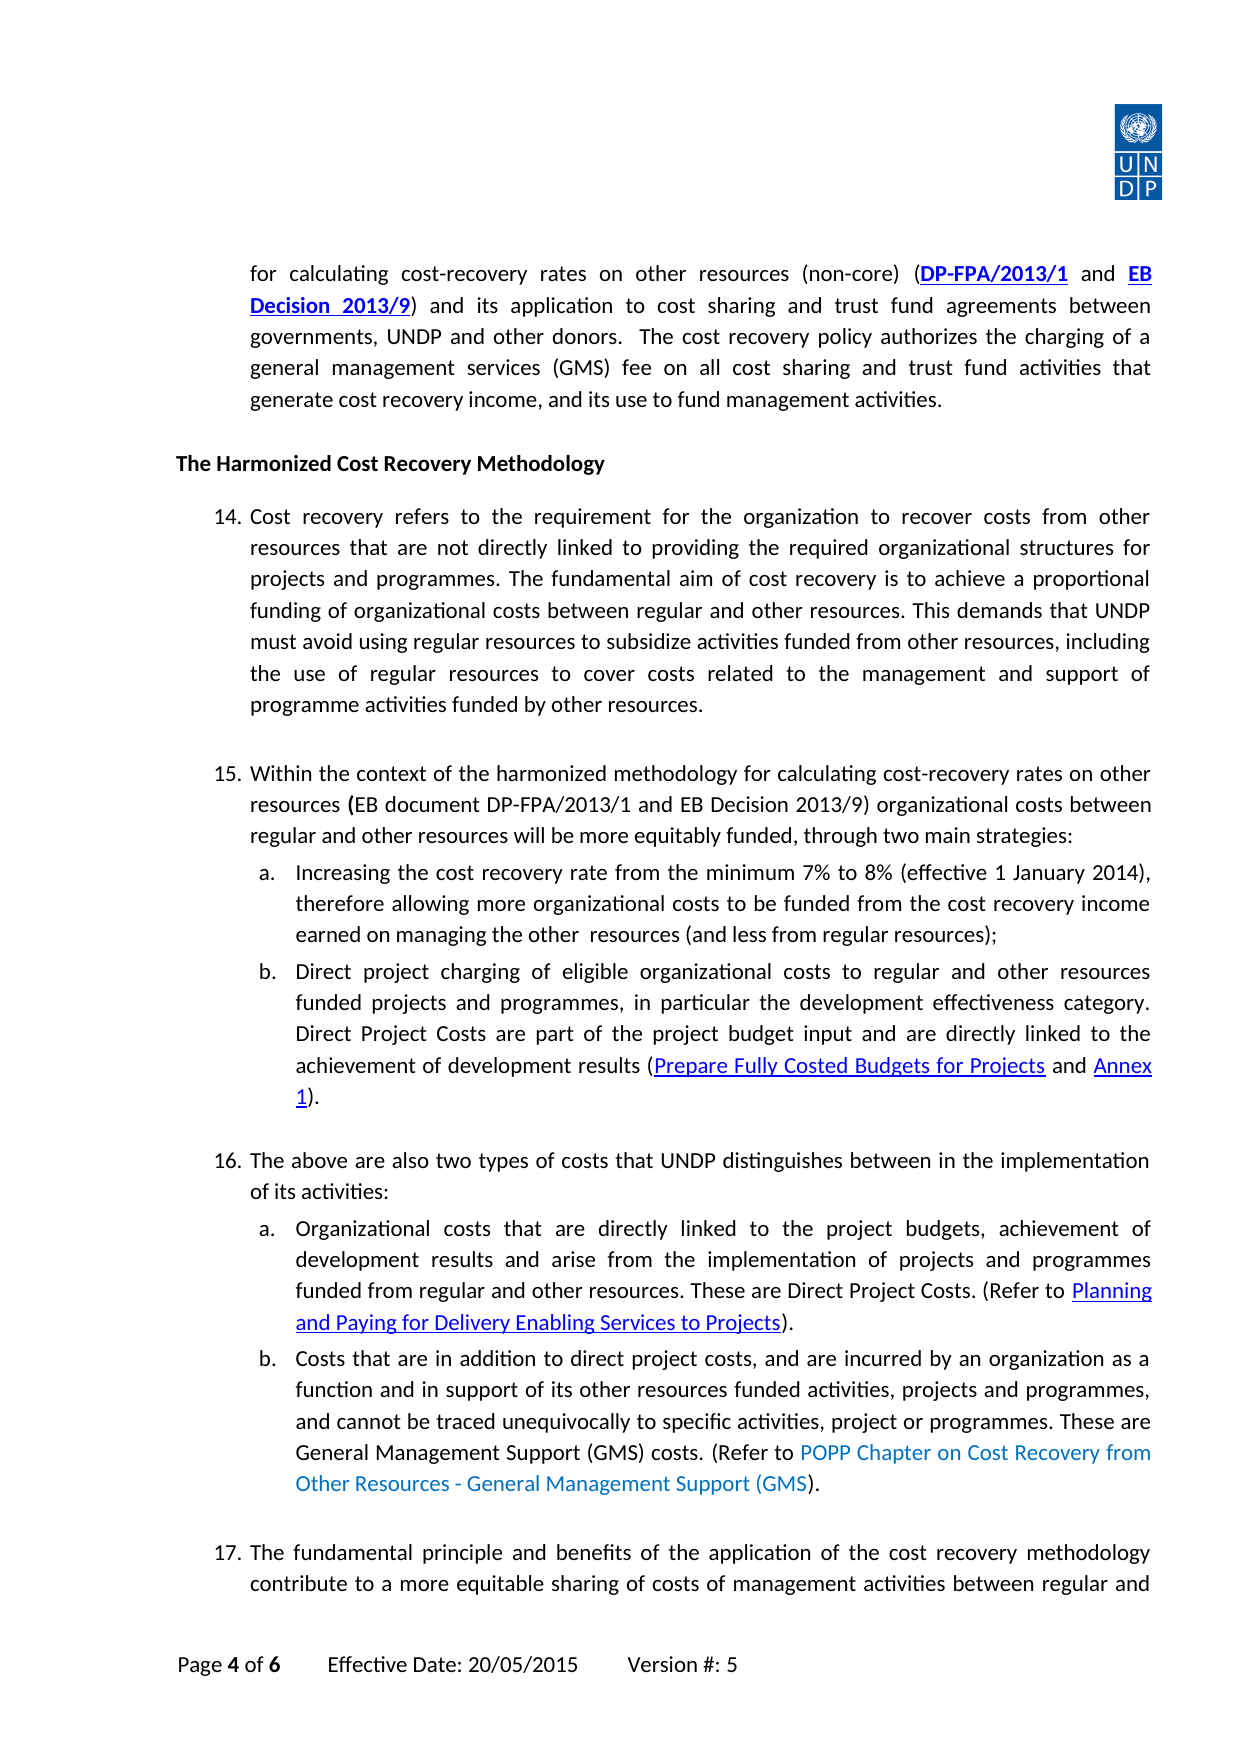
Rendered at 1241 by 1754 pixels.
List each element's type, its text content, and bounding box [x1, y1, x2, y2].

list Within the context of the harmonized methodology for calculating cost-recovery rates on other resources (EB document DP-FPA/2013/1 and EB Decision 2013/9) organizational costs between regular and other resources will be more equitably funded, through two main strategies: [213, 759, 1152, 849]
list Costs that are in addition to direct project costs, and are incurred by an organization as a function and in support of its other resources funded activities, projects and programmes, and cannot be traced unequivocally to specific activities, project or programmes. These are General Management Support (GMS) costs. (Refer to POPP Chapter on Cost Recovery from Other Resources - General Management Support (GMS). [259, 1344, 1152, 1497]
list Cost recovery refers to the requirement for the organization to recover costs from other resources that are not directly linked to providing the required organizational structures for projects and programmes. The fundamental aim of cost recovery is to achieve a proportional funding of organizational costs between regular and other resources. This demands that UNDP must avoid using regular resources to subsidize activities funded from other resources, including the use of regular resources to cover costs related to the management and support of programme activities funded by other resources. [213, 502, 1152, 718]
list Organizational costs that are directly linked to the project budgets, achievement of development results and arise from the implementation of projects and programmes funded from regular and other resources. These are Direct Project Costs. (Refer to Planning and Paying for Delivery Enabling Services to Projects). [259, 1214, 1152, 1336]
subtitle The Harmonized Cost Recovery Methodology [176, 449, 1152, 477]
list Increasing the cost recovery rate from the minimum 7% to 8% (effective 1 January 2014), therefore allowing more organizational costs to be funded from the cost recovery income earned on managing the other resources (and less from regular resources); [259, 858, 1152, 948]
picture [1113, 104, 1164, 203]
list Direct project charging of eligible organizational costs to regular and other resources funded projects and programmes, in particular the development effectiveness category. Direct Project Costs are part of the project budget input and are directly linked to the achievement of development results (Prepare Fully Costed Budgets for Projects and Annex 1). [259, 957, 1152, 1110]
list The above are also two types of costs that UNDP distinguishes between in the implementation of its activities: [213, 1146, 1152, 1205]
